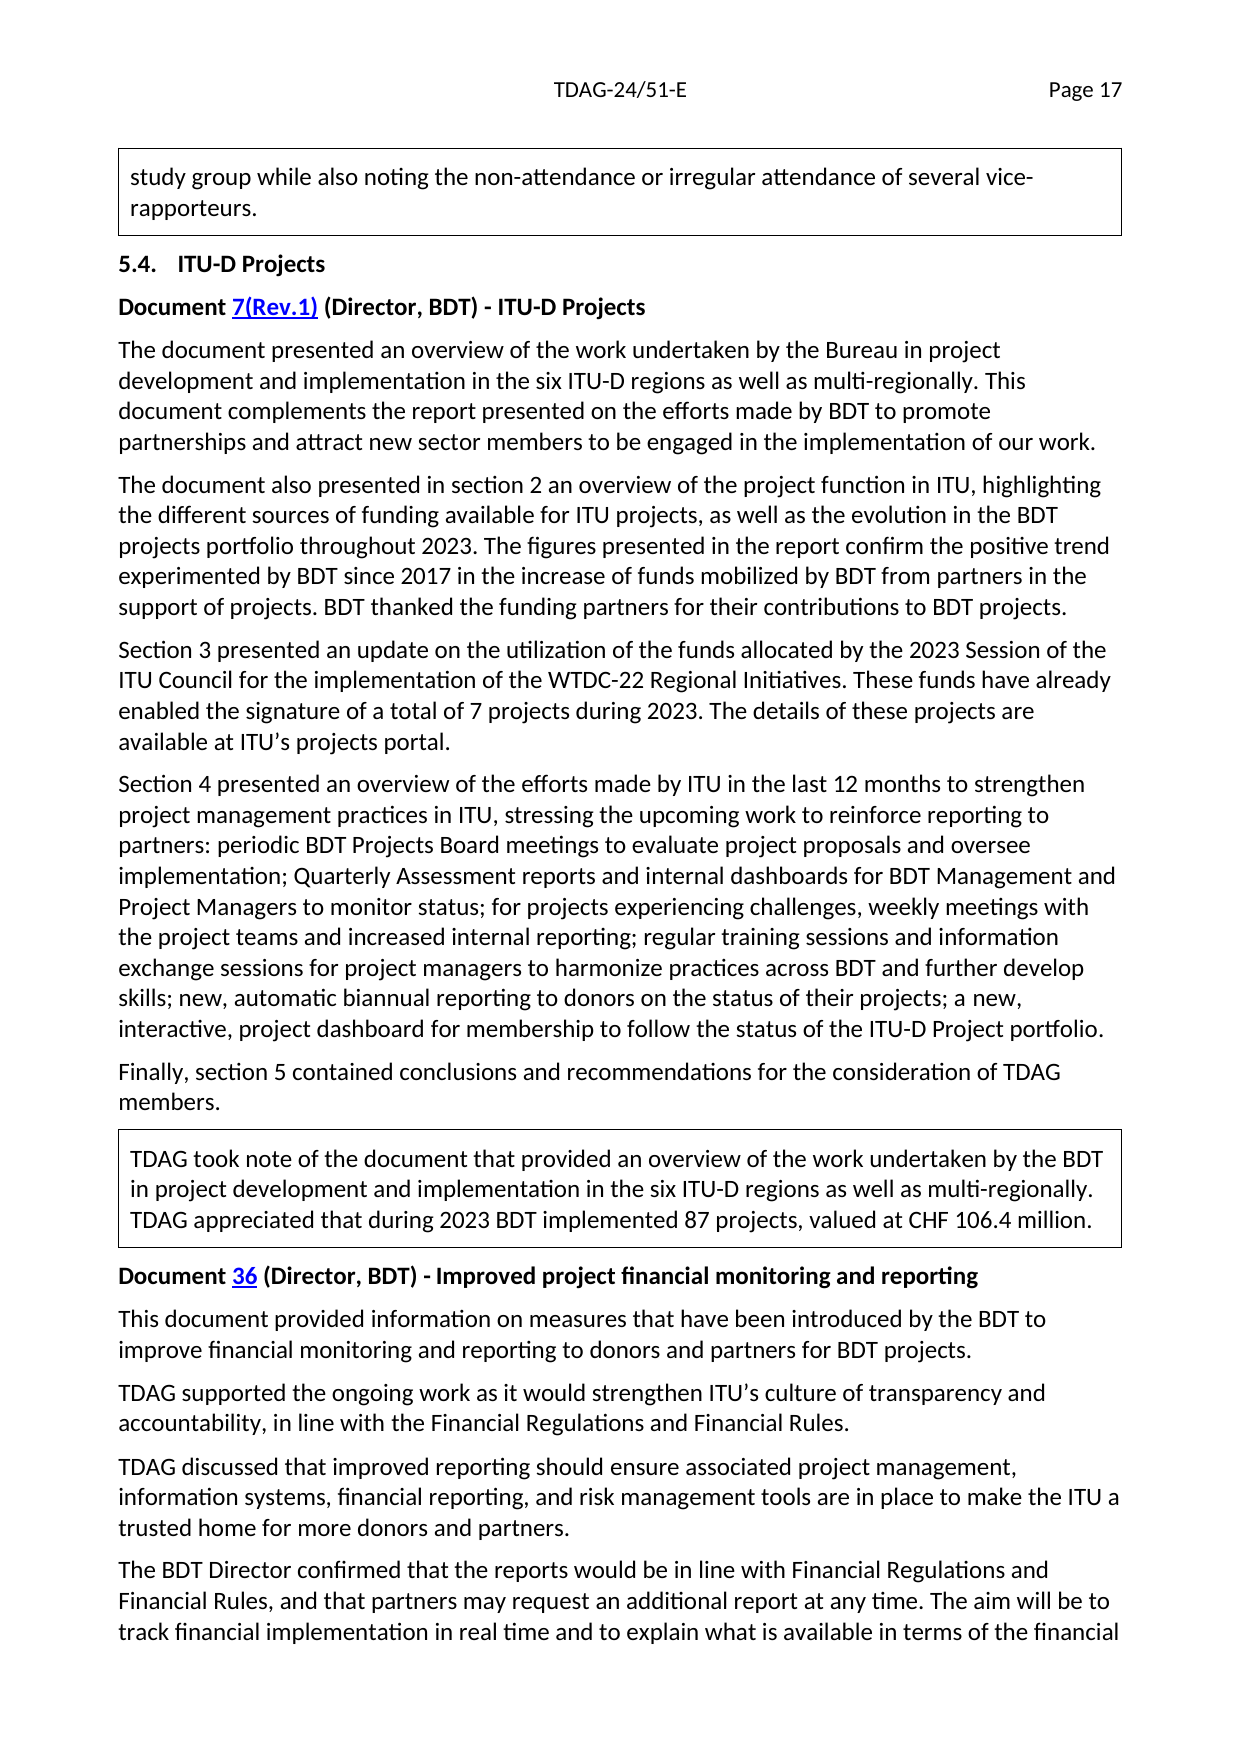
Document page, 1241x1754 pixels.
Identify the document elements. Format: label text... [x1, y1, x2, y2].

list Section 4 presented an overview of the efforts made by ITU in the last 12 months to strengthen project management practices in ITU, stressing the upcoming work to reinforce reporting to partners: periodic BDT Projects Board meetings to evaluate project proposals and oversee implementation; Quarterly Assessment reports and internal dashboards for BDT Management and Project Managers to monitor status; for projects experiencing challenges, weekly meetings with the project teams and increased internal reporting; regular training sessions and information exchange sessions for project managers to harmonize practices across BDT and further develop skills; new, automatic biannual reporting to donors on the status of their projects; a new, interactive, project dashboard for membership to follow the status of the ITU-D Project portfolio. [118, 769, 1122, 1043]
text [118, 1555, 1122, 1646]
list ITU-D Projects [118, 248, 1122, 279]
text TDAG supported the ongoing work as it would strengthen ITU’s culture of transparency and accountability, in line with the Financial Regulations and Financial Rules. [118, 1377, 1122, 1438]
text The document also presented in section 2 an overview of the project function in ITU, highlighting the different sources of funding available for ITU projects, as well as the evolution in the BDT projects portfolio throughout 2023. The figures presented in the report confirm the positive trend experimented by BDT since 2017 in the increase of funds mobilized by BDT from partners in the support of projects. BDT thanked the funding partners for their contributions to BDT projects. [118, 469, 1122, 622]
text Section 3 presented an update on the utilization of the funds allocated by the 2023 Session of the ITU Council for the implementation of the WTDC-22 Regional Initiatives. These funds have already enabled the signature of a total of 7 projects during 2023. The details of these projects are available at ITU’s projects portal. [118, 634, 1122, 756]
text Document 36 (Director, BDT) - Improved project financial monitoring and reporting [118, 1261, 1122, 1291]
text Finally, section 5 contained conclusions and recommendations for the consideration of TDAG members. [118, 1056, 1122, 1117]
text TDAG discussed that improved reporting should ensure associated project management, information systems, financial reporting, and risk management tools are in place to make the ITU a trusted home for more donors and partners. [571, 1451, 1122, 1542]
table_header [119, 149, 1121, 235]
text This document provided information on measures that have been introduced by the BDT to improve financial monitoring and reporting to donors and partners for BDT projects. [118, 1303, 1122, 1364]
table_header TDAG took note of the document that provided an overview of the work undertaken by the BDT in project development and implementation in the six ITU-D regions as well as multi-regionally. TDAG appreciated that during 2023 BDT implemented 87 projects, valued at CHF 106.4 million. [119, 1130, 1121, 1247]
text Document 7(Rev.1) (Director, BDT) - ITU-D Projects [118, 291, 1122, 322]
text The document presented an overview of the work undertaken by the Bureau in project development and implementation in the six ITU-D regions as well as multi-regionally. This document complements the report presented on the efforts made by BDT to promote partnerships and attract new sector members to be engaged in the implementation of our work. [118, 334, 1122, 456]
text TDAG discussed that improved reporting should ensure associated project management, information systems, financial reporting, and risk management tools are in place to make the ITU a trusted home for more donors and partners. [118, 1451, 610, 1481]
